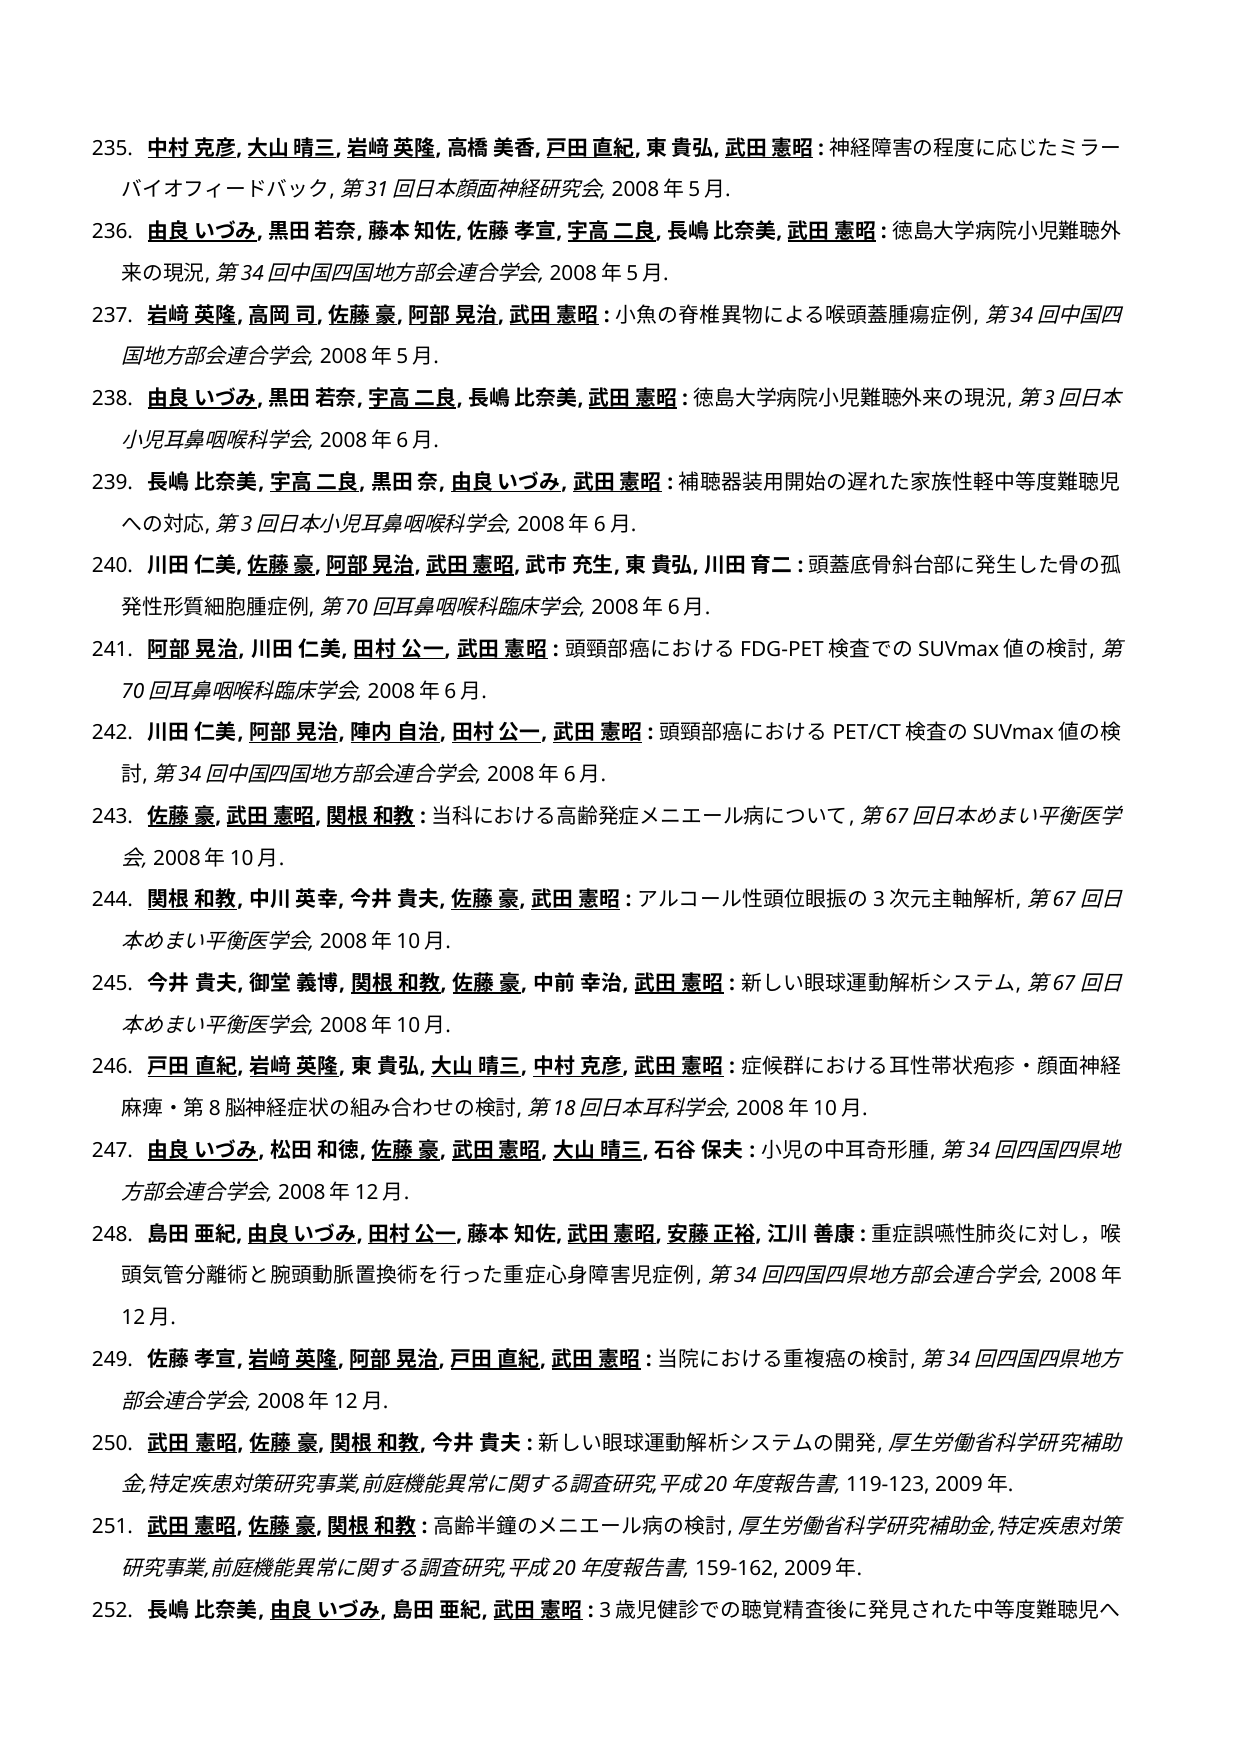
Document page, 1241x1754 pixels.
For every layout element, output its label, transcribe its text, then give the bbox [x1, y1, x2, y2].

list 川田 仁美, 阿部 晃治, 陣内 自治, 田村 公一, 武田 憲昭 : 頭頸部癌におけるPET/CT検査のSUVmax値の検討, 第34回中国四国地方部会連合学会, 2008年6月. [92, 710, 1122, 793]
list 武田 憲昭, 佐藤 豪, 関根 和教 : 高齢半鐘のメニエール病の検討, 厚生労働省科学研究補助金,特定疾患対策研究事業,前庭機能異常に関する調査研究,平成20年度報告書, 159-162, 2009年. [92, 1503, 1122, 1587]
list 戸田 直紀, 岩﨑 英隆, 東 貴弘, 大山 晴三, 中村 克彦, 武田 憲昭 : 症候群における耳性帯状疱疹・顔面神経麻痺・第8脳神経症状の組み合わせの検討, 第18回日本耳科学会, 2008年10月. [92, 1044, 1122, 1128]
list 由良 いづみ, 黒田 若奈, 藤本 知佐, 佐藤 孝宣, 宇高 二良, 長嶋 比奈美, 武田 憲昭 : 徳島大学病院小児難聴外来の現況, 第34回中国四国地方部会連合学会, 2008年5月. [92, 209, 1122, 292]
list 川田 仁美, 佐藤 豪, 阿部 晃治, 武田 憲昭, 武市 充生, 東 貴弘, 川田 育二 : 頭蓋底骨斜台部に発生した骨の孤発性形質細胞腫症例, 第70回耳鼻咽喉科臨床学会, 2008年6月. [92, 543, 1122, 626]
list 島田 亜紀, 由良 いづみ, 田村 公一, 藤本 知佐, 武田 憲昭, 安藤 正裕, 江川 善康 : 重症誤嚥性肺炎に対し，喉頭気管分離術と腕頭動脈置換術を行った重症心身障害児症例, 第34回四国四県地方部会連合学会, 2008年12月. [92, 1211, 1122, 1336]
list 由良 いづみ, 黒田 若奈, 宇高 二良, 長嶋 比奈美, 武田 憲昭 : 徳島大学病院小児難聴外来の現況, 第3回日本小児耳鼻咽喉科学会, 2008年6月. [92, 376, 1122, 459]
list 由良 いづみ, 松田 和徳, 佐藤 豪, 武田 憲昭, 大山 晴三, 石谷 保夫 : 小児の中耳奇形腫, 第34回四国四県地方部会連合学会, 2008年12月. [92, 1128, 1122, 1211]
list 佐藤 孝宣, 岩﨑 英隆, 阿部 晃治, 戸田 直紀, 武田 憲昭 : 当院における重複癌の検討, 第34回四国四県地方部会連合学会, 2008年12月. [92, 1336, 1122, 1420]
list 中村 克彦, 大山 晴三, 岩﨑 英隆, 高橋 美香, 戸田 直紀, 東 貴弘, 武田 憲昭 : 神経障害の程度に応じたミラーバイオフィードバック, 第31回日本顔面神経研究会, 2008年5月. [92, 125, 1122, 209]
list 佐藤 豪, 武田 憲昭, 関根 和教 : 当科における高齢発症メニエール病について, 第67回日本めまい平衡医学会, 2008年10月. [92, 793, 1122, 877]
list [92, 1587, 1122, 1629]
list 今井 貴夫, 御堂 義博, 関根 和教, 佐藤 豪, 中前 幸治, 武田 憲昭 : 新しい眼球運動解析システム, 第67回日本めまい平衡医学会, 2008年10月. [92, 961, 1122, 1044]
list 関根 和教, 中川 英幸, 今井 貴夫, 佐藤 豪, 武田 憲昭 : アルコール性頭位眼振の3次元主軸解析, 第67回日本めまい平衡医学会, 2008年10月. [92, 877, 1122, 961]
list 長嶋 比奈美, 宇高 二良, 黒田 奈, 由良 いづみ, 武田 憲昭 : 補聴器装用開始の遅れた家族性軽中等度難聴児への対応, 第3回日本小児耳鼻咽喉科学会, 2008年6月. [92, 459, 1122, 543]
list 阿部 晃治, 川田 仁美, 田村 公一, 武田 憲昭 : 頭頸部癌におけるFDG-PET検査でのSUVmax値の検討, 第70回耳鼻咽喉科臨床学会, 2008年6月. [92, 626, 1122, 710]
list 武田 憲昭, 佐藤 豪, 関根 和教, 今井 貴夫 : 新しい眼球運動解析システムの開発, 厚生労働省科学研究補助金,特定疾患対策研究事業,前庭機能異常に関する調査研究,平成20年度報告書, 119-123, 2009年. [92, 1420, 1122, 1503]
list 岩﨑 英隆, 高岡 司, 佐藤 豪, 阿部 晃治, 武田 憲昭 : 小魚の脊椎異物による喉頭蓋腫瘍症例, 第34回中国四国地方部会連合学会, 2008年5月. [92, 292, 1122, 376]
